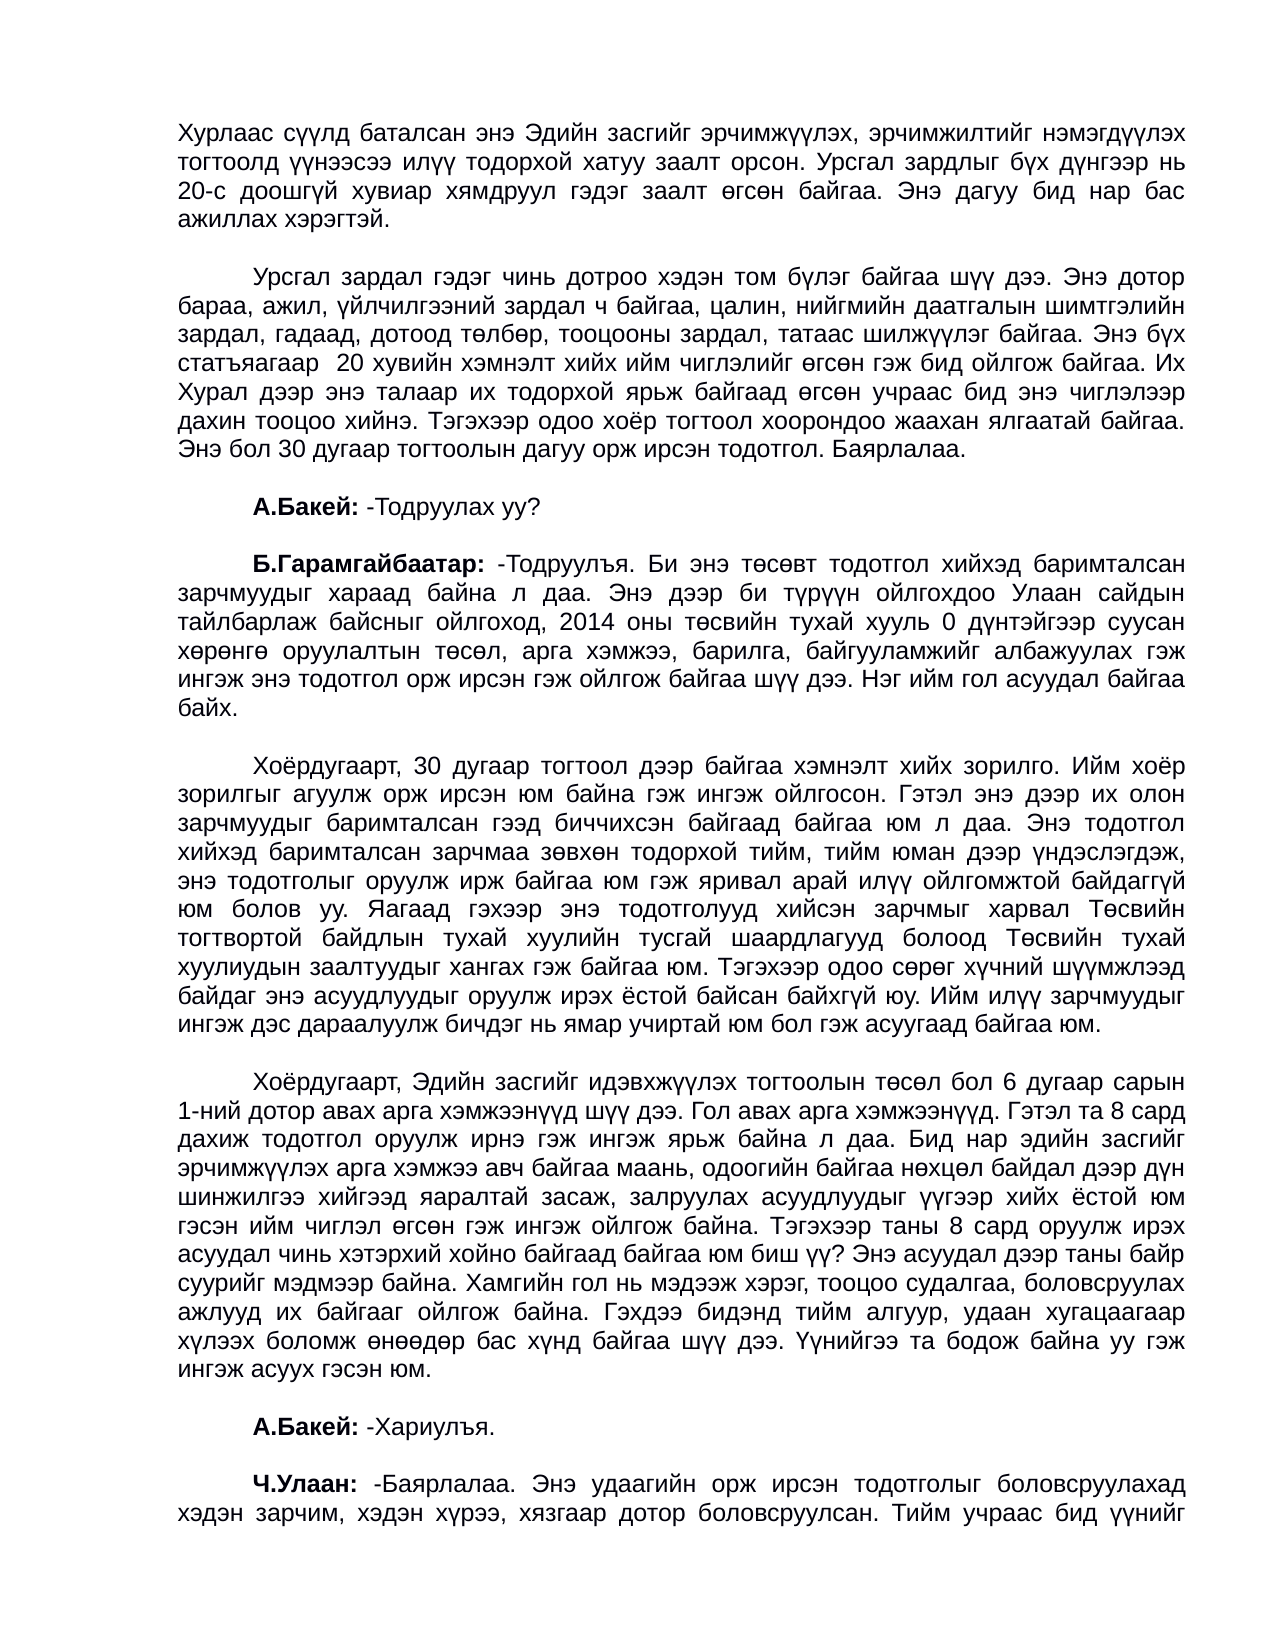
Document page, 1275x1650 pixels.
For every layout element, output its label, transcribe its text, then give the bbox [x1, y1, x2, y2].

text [177, 118, 1186, 233]
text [177, 1469, 1186, 1527]
text А.Бакей: -Хариулъя. [177, 1412, 1186, 1441]
text Хоёрдугаарт, Эдийн засгийг идэвхжүүлэх тогтоолын төсөл бол 6 дугаар сарын 1-ний дотор авах арга хэмжээнүүд шүү дээ. Гол авах арга хэмжээнүүд. Гэтэл та 8 сард дахиж тодотгол оруулж ирнэ гэж ингэж ярьж байна л даа. Бид нар эдийн засгийг эрчимжүүлэх арга хэмжээ авч байгаа маань, одоогийн байгаа нөхцөл байдал дээр дүн шинжилгээ хийгээд яаралтай засаж, залруулах асуудлуудыг үүгээр хийх ёстой юм гэсэн ийм чиглэл өгсөн гэж ингэж ойлгож байна. Тэгэхээр таны 8 сард оруулж ирэх асуудал чинь хэтэрхий хойно байгаад байгаа юм биш үү? Энэ асуудал дээр таны байр суурийг мэдмээр байна. Хамгийн гол нь мэдээж хэрэг, тооцоо судалгаа, боловсруулах ажлууд их байгааг ойлгож байна. Гэхдээ бидэнд тийм алгуур, удаан хугацаагаар хүлээх боломж өнөөдөр бас хүнд байгаа шүү дээ. Үүнийгээ та бодож байна уу гэж ингэж асуух гэсэн юм. [177, 1067, 1186, 1383]
text Б.Гарамгайбаатар: -Тодруулъя. Би энэ төсөвт тодотгол хийхэд баримталсан зарчмуудыг хараад байна л даа. Энэ дээр би түрүүн ойлгохдоо Улаан сайдын тайлбарлаж байсныг ойлгоход, 2014 оны төсвийн тухай хууль 0 дүнтэйгээр суусан хөрөнгө оруулалтын төсөл, арга хэмжээ, барилга, байгууламжийг албажуулах гэж ингэж энэ тодотгол орж ирсэн гэж ойлгож байгаа шүү дээ. Нэг ийм гол асуудал байгаа байх. [177, 549, 1186, 722]
text Урсгал зардал гэдэг чинь дотроо хэдэн том бүлэг байгаа шүү дээ. Энэ дотор бараа, ажил, үйлчилгээний зардал ч байгаа, цалин, нийгмийн даатгалын шимтгэлийн зардал, гадаад, дотоод төлбөр, тооцооны зардал, татаас шилжүүлэг байгаа. Энэ бүх статъяагаар 20 хувийн хэмнэлт хийх ийм чиглэлийг өгсөн гэж бид ойлгож байгаа. Их Хурал дээр энэ талаар их тодорхой ярьж байгаад өгсөн учраас бид энэ чиглэлээр дахин тооцоо хийнэ. Тэгэхээр одоо хоёр тогтоол хоорондоо жаахан ялгаатай байгаа. Энэ бол 30 дугаар тогтоолын дагуу орж ирсэн тодотгол. Баярлалаа. [177, 262, 1186, 463]
text Хоёрдугаарт, 30 дугаар тогтоол дээр байгаа хэмнэлт хийх зорилго. Ийм хоёр зорилгыг агуулж орж ирсэн юм байна гэж ингэж ойлгосон. Гэтэл энэ дээр их олон зарчмуудыг баримталсан гээд биччихсэн байгаад байгаа юм л даа. Энэ тодотгол хийхэд баримталсан зарчмаа зөвхөн тодорхой тийм, тийм юман дээр үндэслэгдэж, энэ тодотголыг оруулж ирж байгаа юм гэж яривал арай илүү ойлгомжтой байдаггүй юм болов уу. Яагаад гэхээр энэ тодотголууд хийсэн зарчмыг харвал Төсвийн тогтвортой байдлын тухай хуулийн тусгай шаардлагууд болоод Төсвийн тухай хуулиудын заалтуудыг хангах гэж байгаа юм. Тэгэхээр одоо сөрөг хүчний шүүмжлээд байдаг энэ асуудлуудыг оруулж ирэх ёстой байсан байхгүй юу. Ийм илүү зарчмуудыг ингэж дэс дараалуулж бичдэг нь ямар учиртай юм бол гэж асуугаад байгаа юм. [177, 751, 1186, 1038]
text А.Бакей: -Тодруулах уу? [177, 492, 1186, 521]
